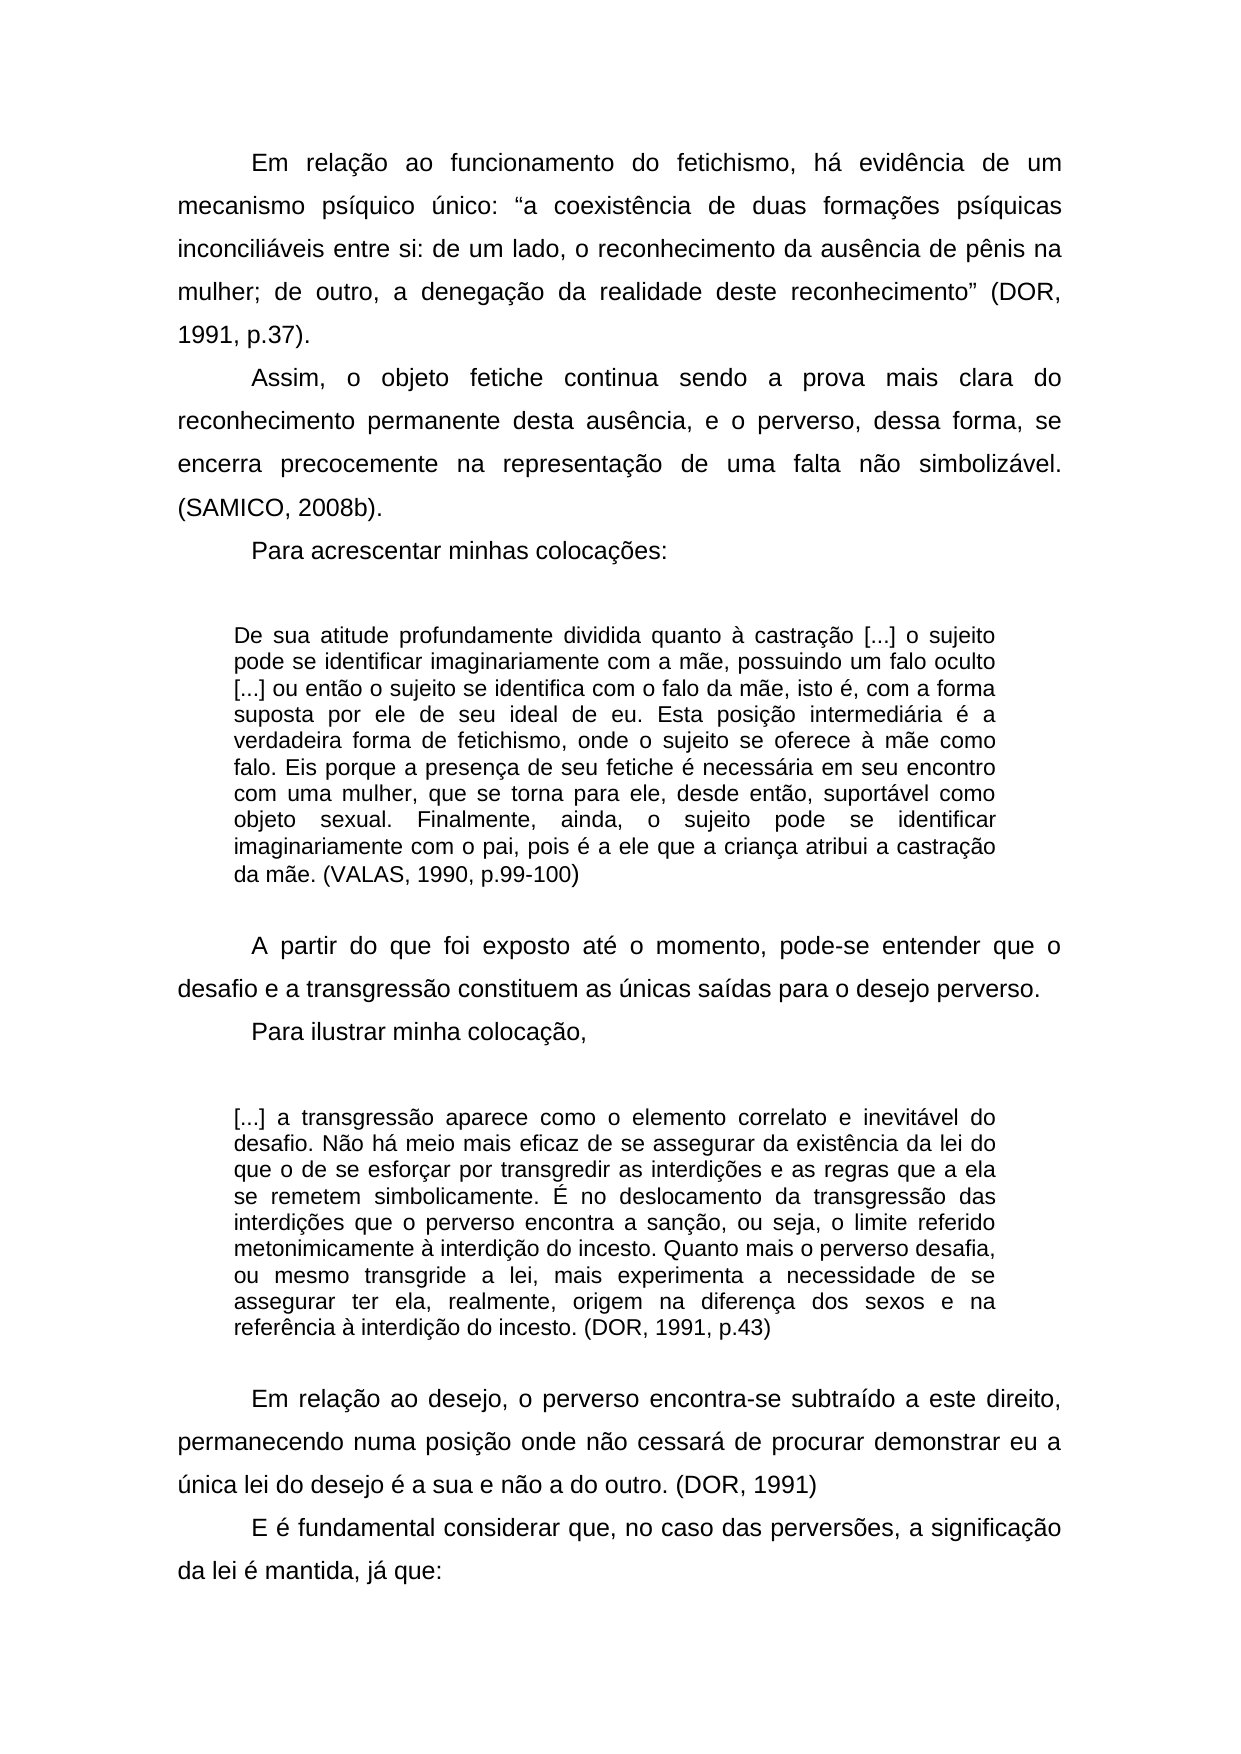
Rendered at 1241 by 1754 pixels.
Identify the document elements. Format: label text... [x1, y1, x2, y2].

text Em relação ao desejo, o perverso encontra-se subtraído a este direito, permanecendo numa posição onde não cessará de procurar demonstrar eu a única lei do desejo é a sua e não a do outro. (DOR, 1991) [177, 1384, 1063, 1499]
text Para ilustrar minha colocação, [177, 1017, 1063, 1046]
text [...] a transgressão aparece como o elemento correlato e inevitável do desafio. Não há meio mais eficaz de se assegurar da existência da lei do que o de se esforçar por transgredir as interdições e as regras que a ela se remetem simbolicamente. É no deslocamento da transgressão das interdições que o perverso encontra a sanção, ou seja, o limite referido metonimicamente à interdição do incesto. Quanto mais o perverso desafia, ou mesmo transgride a lei, mais experimenta a necessidade de se assegurar ter ela, realmente, origem na diferença dos sexos e na referência à interdição do incesto. (DOR, 1991, p.43) [233, 1103, 996, 1341]
text Para acrescentar minhas colocações: [177, 536, 1063, 564]
text Assim, o objeto fetiche continua sendo a prova mais clara do reconhecimento permanente desta ausência, e o perverso, dessa forma, se encerra precocemente na representação de uma falta não simbolizável. (SAMICO, 2008b). [177, 363, 1063, 521]
text A partir do que foi exposto até o momento, pode-se entender que o desafio e a transgressão constituem as únicas saídas para o desejo perverso. [177, 931, 1063, 1003]
text De sua atitude profundamente dividida quanto à castração [...] o sujeito pode se identificar imaginariamente com a mãe, possuindo um falo oculto [...] ou então o sujeito se identifica com o falo da mãe, isto é, com a forma suposta por ele de seu ideal de eu. Esta posição intermediária é a verdadeira forma de fetichismo, onde o sujeito se oferece à mãe como falo. Eis porque a presença de seu fetiche é necessária em seu encontro com uma mulher, que se torna para ele, desde então, suportável como objeto sexual. Finalmente, ainda, o sujeito pode se identificar imaginariamente com o pai, pois é a ele que a criança atribui a castração da mãe. (VALAS, 1990, p.99-100) [233, 622, 996, 888]
text Em relação ao funcionamento do fetichismo, há evidência de um mecanismo psíquico único: “a coexistência de duas formações psíquicas inconciliáveis entre si: de um lado, o reconhecimento da ausência de pênis na mulher; de outro, a denegação da realidade deste reconhecimento” (DOR, 1991, p.37). [177, 148, 1063, 349]
text E é fundamental considerar que, no caso das perversões, a significação da lei é mantida, já que: [177, 1513, 1063, 1585]
